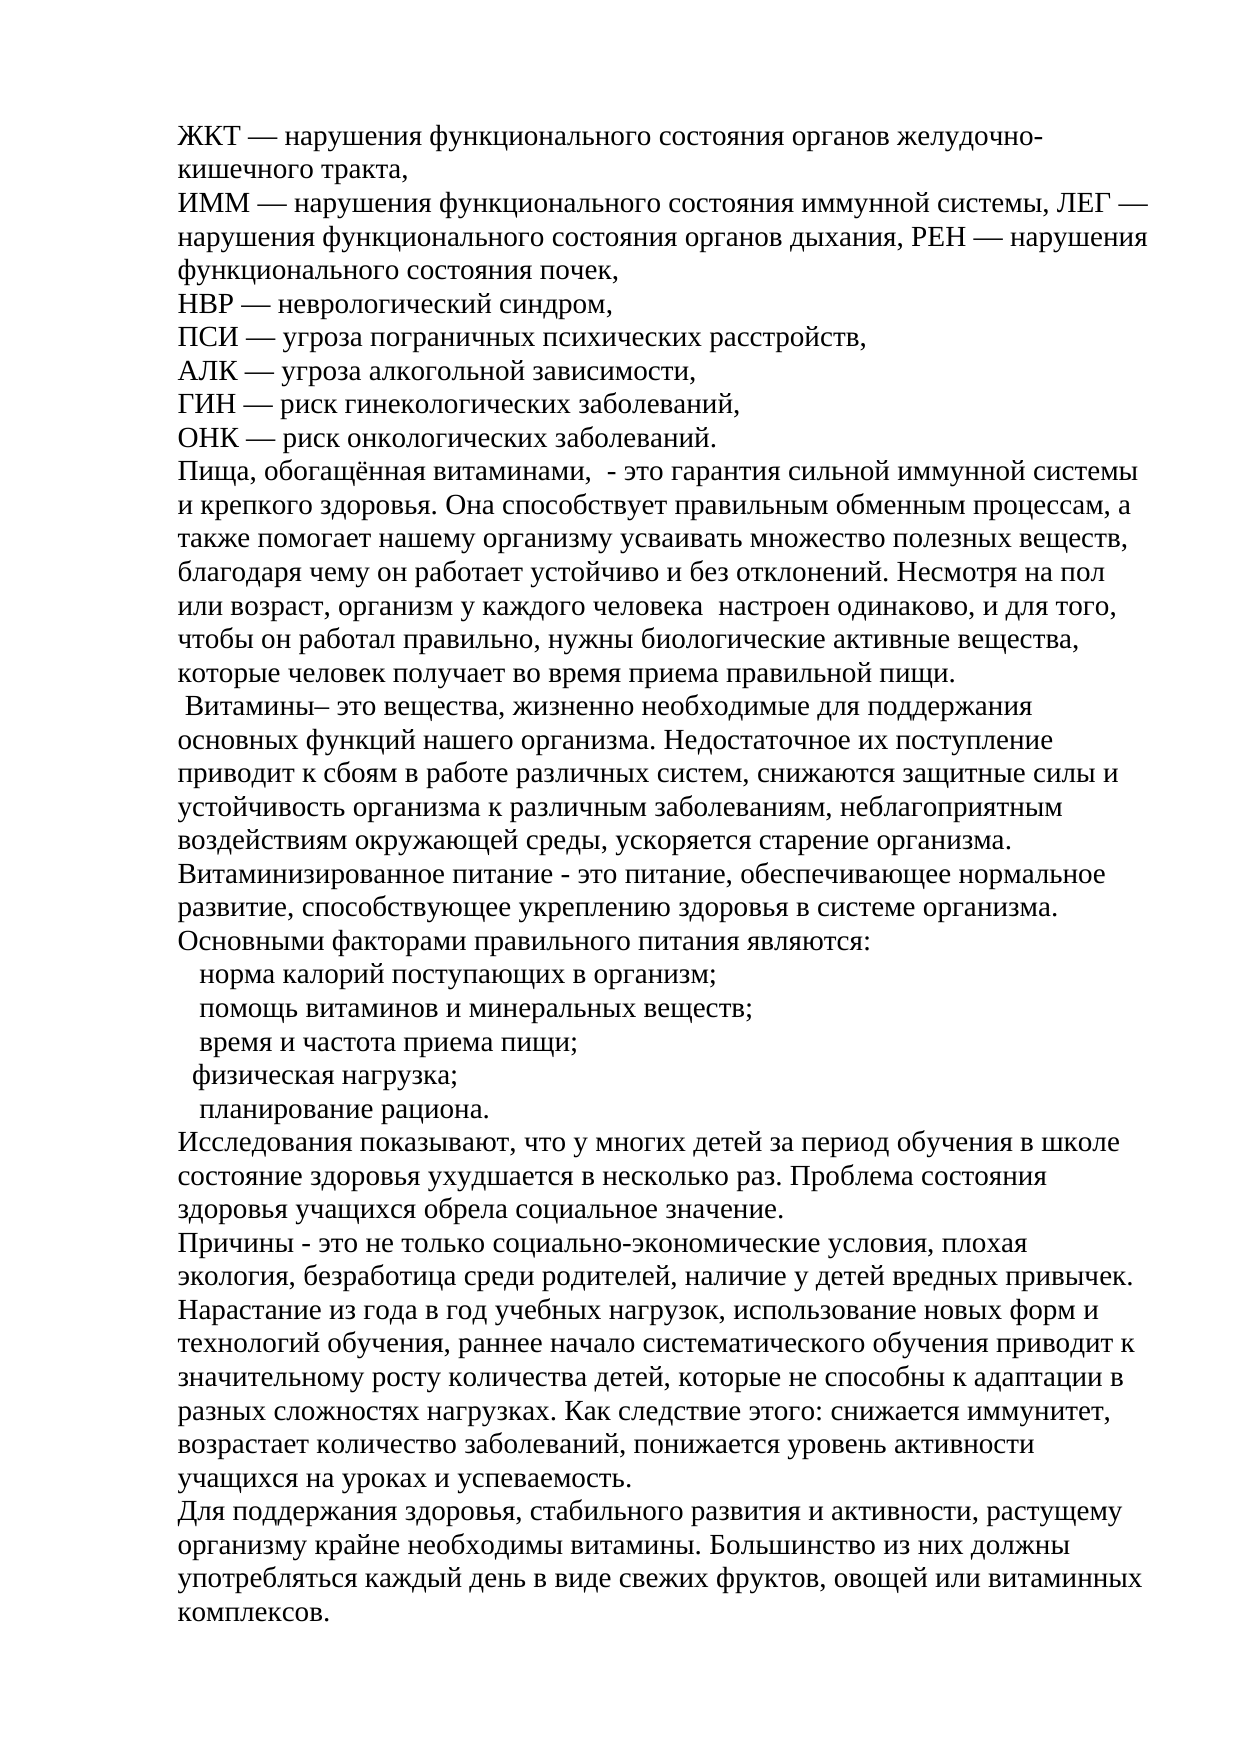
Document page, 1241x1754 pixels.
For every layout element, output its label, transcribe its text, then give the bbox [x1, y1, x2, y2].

text физическая нагрузка; [177, 1057, 1152, 1091]
text ОНК — риск онкологических заболеваний. [177, 420, 1152, 453]
text Для поддержания здоровья, стабильного развития и активности, растущему организму крайне необходимы витамины. Большинство из них должны употребляться каждый день в виде свежих фруктов, овощей или витаминных комплексов. [177, 1493, 1152, 1627]
text планирование рациона. [177, 1091, 1152, 1124]
text время и частота приема пищи; [177, 1024, 1152, 1057]
text Пища, обогащённая витаминами, - это гарантия сильной иммунной системы и крепкого здоровья. Она способствует правильным обменным процессам, а также помогает нашему организму усваивать множество полезных веществ, благодаря чему он работает устойчиво и без отклонений. Несмотря на пол или возраст, организм у каждого человека настроен одинаково, и для того, чтобы он работал правильно, нужны биологические активные вещества, которые человек получает во время приема правильной пищи. [177, 453, 1152, 688]
text норма калорий поступающих в организм; [177, 957, 1152, 990]
text ЖКТ — нарушения функционального состояния органов желудочно-кишечного тракта, [177, 118, 1152, 185]
text ГИН — риск гинекологических заболеваний, [177, 386, 1152, 420]
text АЛК — угроза алкогольной зависимости, [177, 353, 1152, 386]
text Исследования показывают, что у многих детей за период обучения в школе состояние здоровья ухудшается в несколько раз. Проблема состояния здоровья учащихся обрела социальное значение. [177, 1124, 1152, 1225]
text Нарастание из года в год учебных нагрузок, использование новых форм и технологий обучения, раннее начало систематического обучения приводит к значительному росту количества детей, которые не способны к адаптации в разных сложностях нагрузках. Как следствие этого: снижается иммунитет, возрастает количество заболеваний, понижается уровень активности учащихся на уроках и успеваемость. [177, 1292, 1152, 1493]
text Причины - это не только социально-экономические условия, плохая экология, безработица среди родителей, наличие у детей вредных привычек. [177, 1225, 1152, 1292]
text НВР — неврологический синдром, [177, 286, 1152, 319]
text помощь витаминов и минеральных веществ; [177, 990, 1152, 1024]
text ИММ — нарушения функционального состояния иммунной системы, ЛЕГ — нарушения функционального состояния органов дыхания, РЕН — нарушения функционального состояния почек, [177, 185, 1152, 286]
text Витамины– это вещества, жизненно необходимые для поддержания основных функций нашего организма. Недостаточное их поступление приводит к сбоям в работе различных систем, снижаются защитные силы и устойчивость организма к различным заболеваниям, неблагоприятным воздействиям окружающей среды, ускоряется старение организма. [177, 688, 1152, 856]
text ПСИ — угроза пограничных психических расстройств, [177, 319, 1152, 353]
text Витаминизированное питание - это питание, обеспечивающее нормальное развитие, способствующее укреплению здоровья в системе организма. Основными факторами правильного питания являются: [177, 856, 1152, 957]
